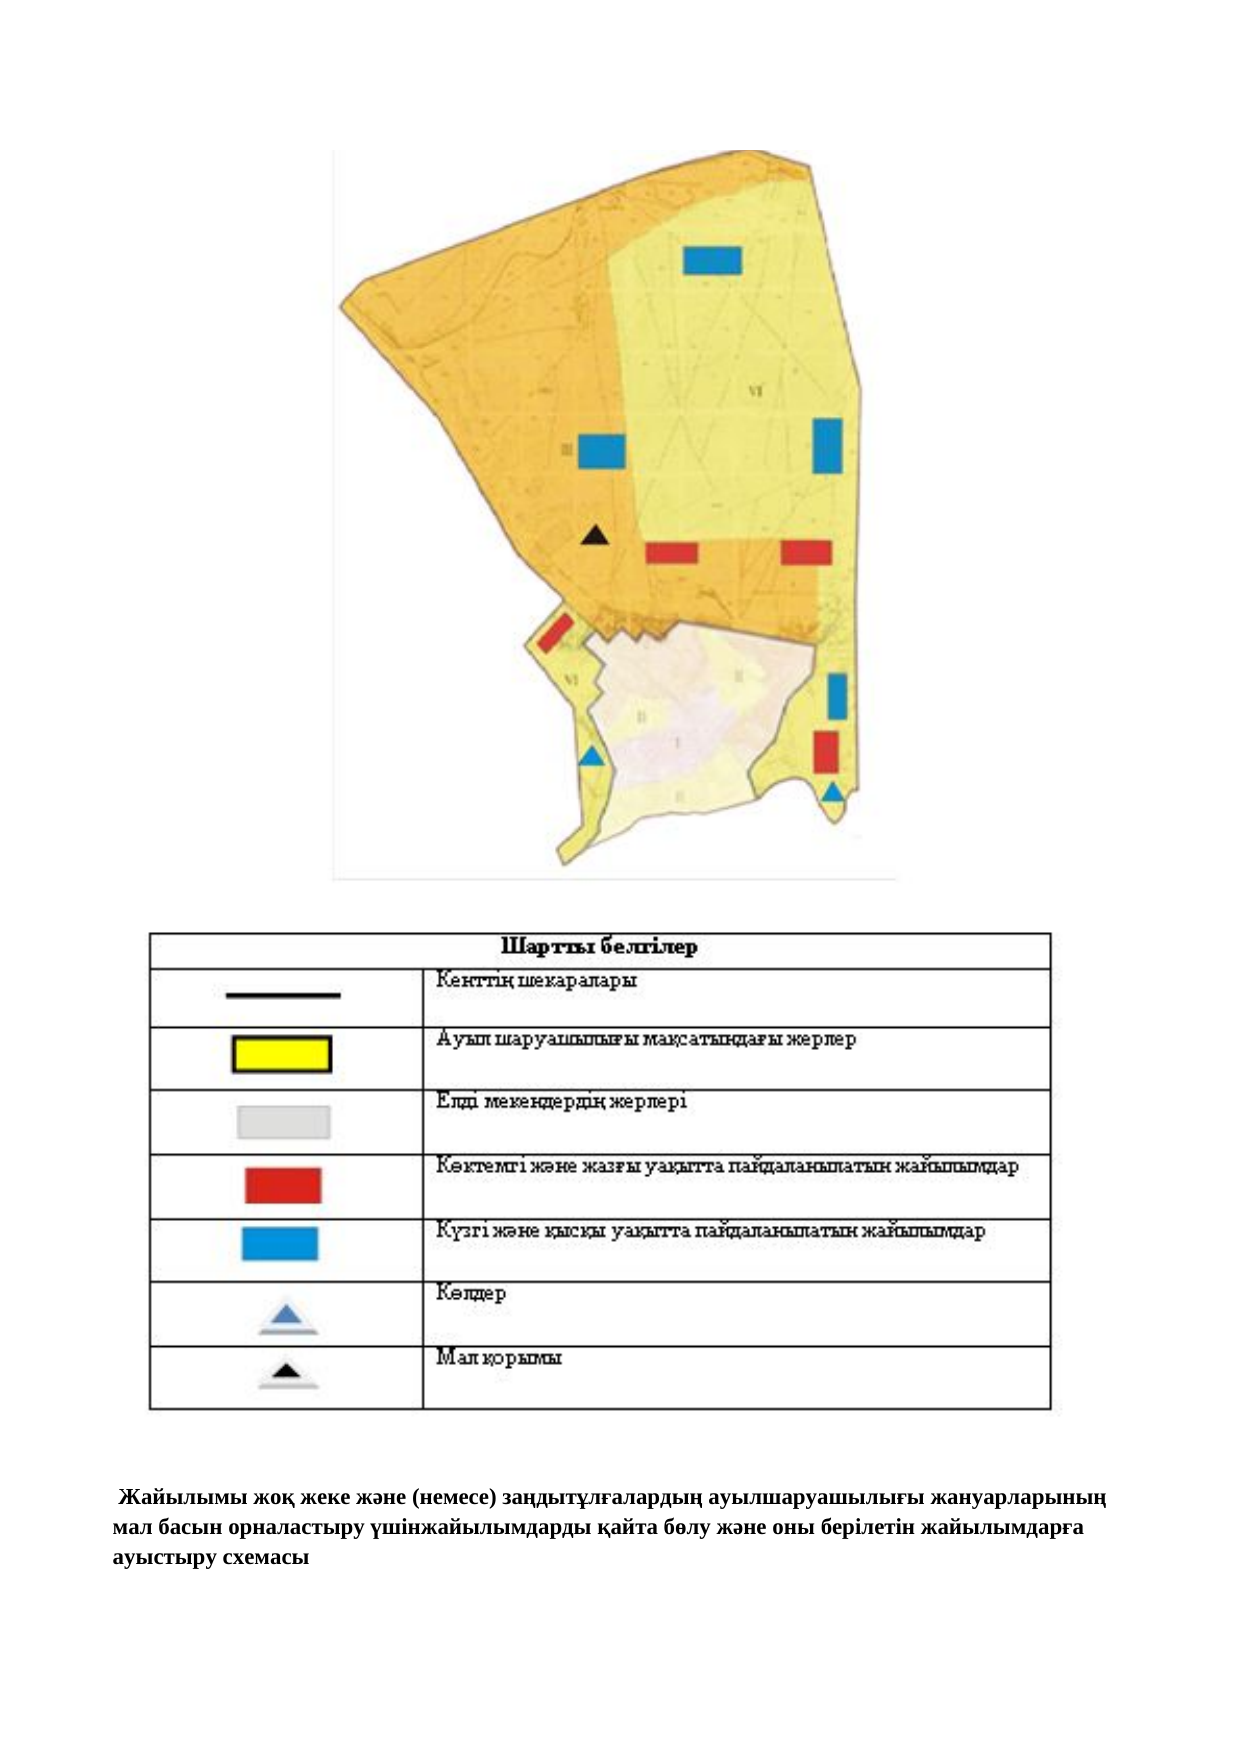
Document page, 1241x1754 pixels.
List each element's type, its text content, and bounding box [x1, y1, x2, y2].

picture [112, 150, 1071, 1419]
text Жайылымы жоқ жеке және (немесе) заңдытұлғалардың ауылшаруашылығы жануарларының мал басын орналастыру үшінжайылымдарды қайта бөлу және оны берілетін жайылымдарға ауыстыру схемасы [112, 1483, 1128, 1570]
